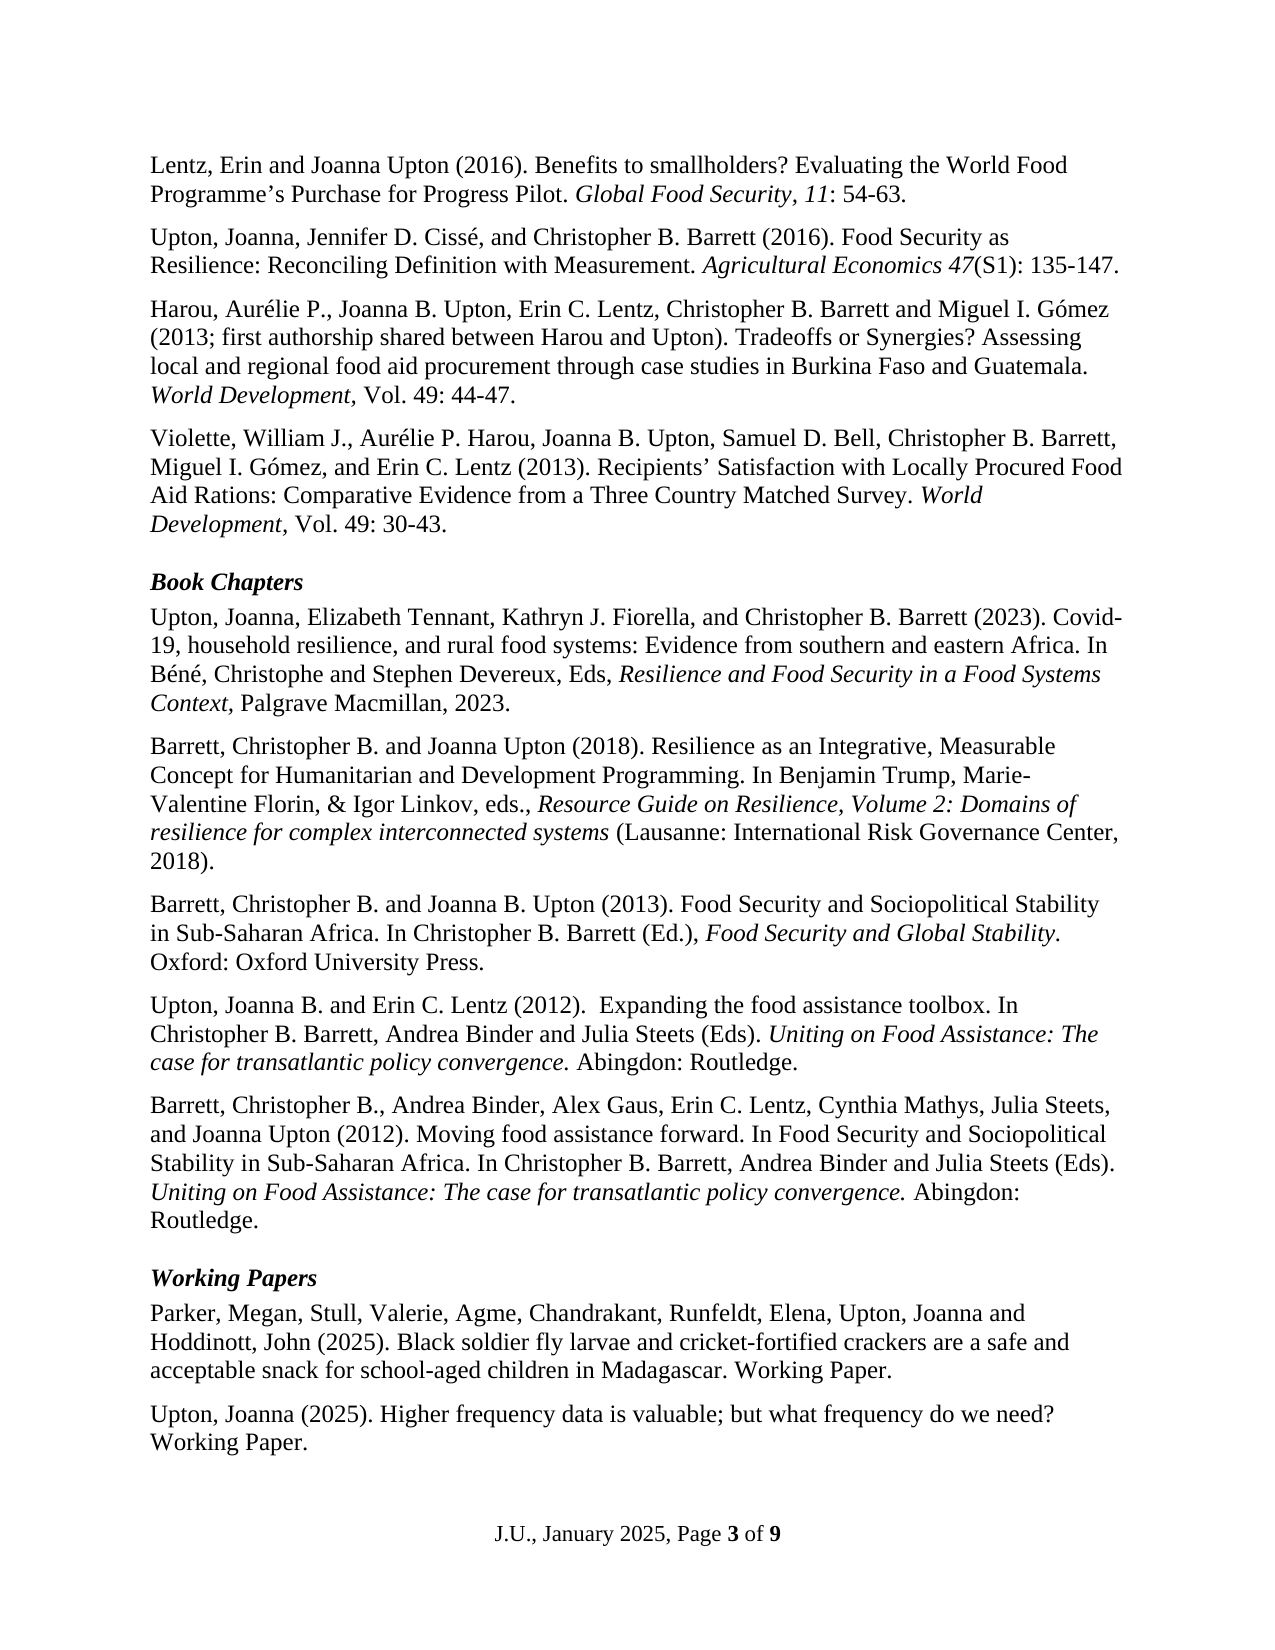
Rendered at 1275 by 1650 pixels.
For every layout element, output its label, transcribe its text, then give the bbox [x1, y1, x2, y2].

text Barrett, Christopher B., Andrea Binder, Alex Gaus, Erin C. Lentz, Cynthia Mathys, Julia Steets, and Joanna Upton (2012). Moving food assistance forward. In Food Security and Sociopolitical Stability in Sub-Saharan Africa. In Christopher B. Barrett, Andrea Binder and Julia Steets (Eds). Uniting on Food Assistance: The case for transatlantic policy convergence. Abingdon: Routledge. [150, 1091, 1125, 1234]
text Violette, William J., Aurélie P. Harou, Joanna B. Upton, Samuel D. Bell, Christopher B. Barrett, Miguel I. Gómez, and Erin C. Lentz (2013). Recipients’ Satisfaction with Locally Procured Food Aid Rations: Comparative Evidence from a Three Country Matched Survey. World Development, Vol. 49: 30-43. [150, 423, 1125, 538]
text Working Papers [150, 1263, 1125, 1292]
text Upton, Joanna B. and Erin C. Lentz (2012). Expanding the food assistance toolbox. In Christopher B. Barrett, Andrea Binder and Julia Steets (Eds). Uniting on Food Assistance: The case for transatlantic policy convergence. Abingdon: Routledge. [150, 990, 1125, 1076]
text Upton, Joanna, Jennifer D. Cissé, and Christopher B. Barrett (2016). Food Security as Resilience: Reconciling Definition with Measurement. Agricultural Economics 47(S1): 135-147. [150, 222, 1125, 279]
text Book Chapters [150, 567, 1125, 596]
text Upton, Joanna, Elizabeth Tennant, Kathryn J. Fiorella, and Christopher B. Barrett (2023). Covid-19, household resilience, and rural food systems: Evidence from southern and eastern Africa. In Béné, Christophe and Stephen Devereux, Eds, Resilience and Food Security in a Food Systems Context, Palgrave Macmillan, 2023. [150, 602, 1125, 717]
text Barrett, Christopher B. and Joanna B. Upton (2013). Food Security and Sociopolitical Stability in Sub-Saharan Africa. In Christopher B. Barrett (Ed.), Food Security and Global Stability. Oxford: Oxford University Press. [150, 889, 1125, 976]
text Barrett, Christopher B. and Joanna Upton (2018). Resilience as an Integrative, Measurable Concept for Humanitarian and Development Programming. In Benjamin Trump, Marie-Valentine Florin, & Igor Linkov, eds., Resource Guide on Resilience, Volume 2: Domains of resilience for complex interconnected systems (Lausanne: International Risk Governance Center, 2018). [150, 731, 1125, 875]
text Lentz, Erin and Joanna Upton (2016). Benefits to smallholders? Evaluating the World Food Programme’s Purchase for Progress Pilot. Global Food Security, 11: 54-63. [150, 150, 1125, 207]
text Upton, Joanna (2025). Higher frequency data is valuable; but what frequency do we need? Working Paper. [150, 1399, 1125, 1456]
text Parker, Megan, Stull, Valerie, Agme, Chandrakant, Runfeldt, Elena, Upton, Joanna and Hoddinott, John (2025). Black soldier fly larvae and cricket-fortified crackers are a safe and acceptable snack for school-aged children in Madagascar. Working Paper. [150, 1298, 1125, 1384]
text Harou, Aurélie P., Joanna B. Upton, Erin C. Lentz, Christopher B. Barrett and Miguel I. Gómez (2013; first authorship shared between Harou and Upton). Tradeoffs or Synergies? Assessing local and regional food aid procurement through case studies in Burkina Faso and Guatemala. World Development, Vol. 49: 44-47. [150, 294, 1125, 409]
